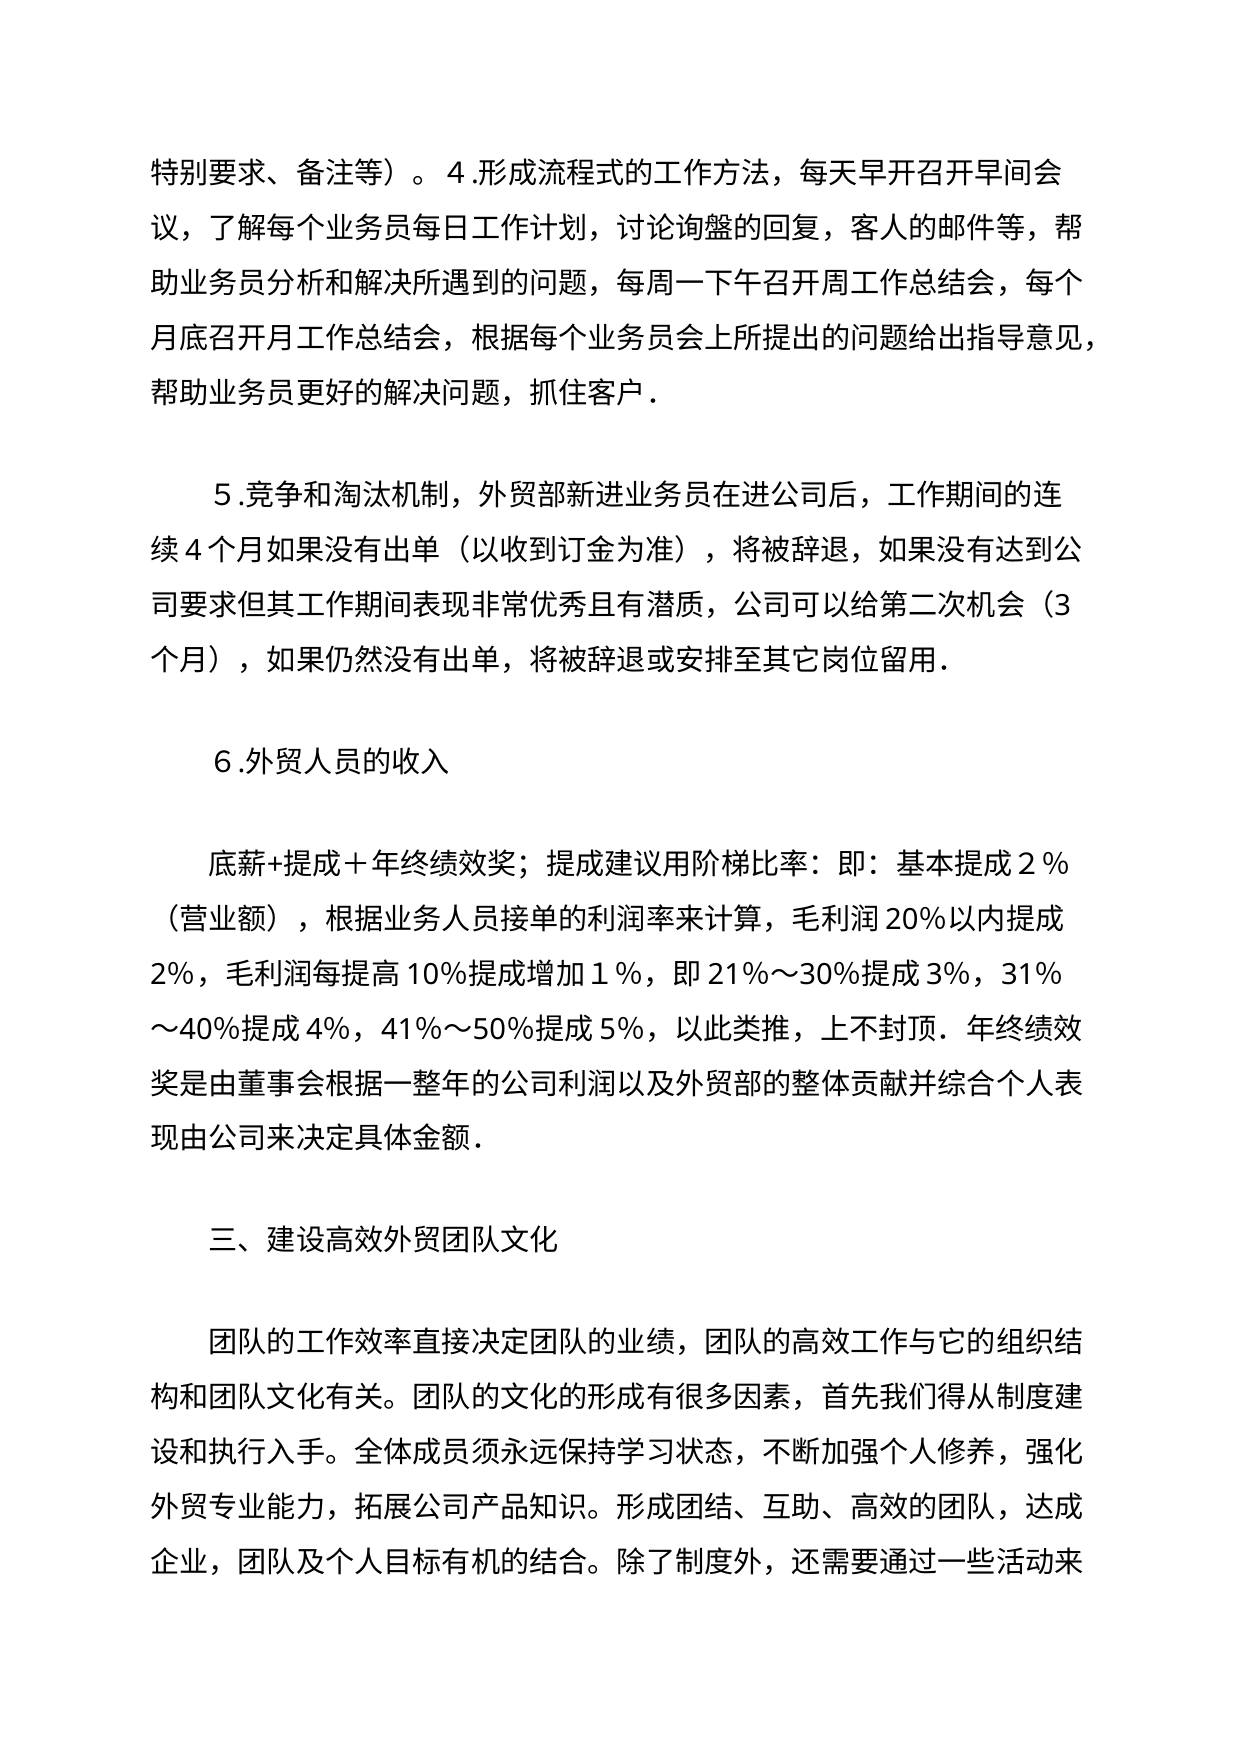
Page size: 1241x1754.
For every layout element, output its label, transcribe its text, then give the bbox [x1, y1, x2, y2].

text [150, 1319, 1090, 1581]
text ６.外贸人员的收入 [150, 738, 1090, 781]
text 底薪+提成＋年终绩效奖；提成建议用阶梯比率：即：基本提成２％（营业额），根据业务人员接单的利润率来计算，毛利润20％以内提成2％，毛利润每提高10％提成增加１％，即21％～30％提成3％，31％～40％提成4％，41％～50％提成5％，以此类推，上不封顶．年终绩效奖是由董事会根据一整年的公司利润以及外贸部的整体贡献并综合个人表现由公司来决定具体金额． [150, 840, 1090, 1157]
text ５.竞争和淘汰机制，外贸部新进业务员在进公司后，工作期间的连续4个月如果没有出单（以收到订金为准），将被辞退，如果没有达到公司要求但其工作期间表现非常优秀且有潜质，公司可以给第二次机会（3个月），如果仍然没有出单，将被辞退或安排至其它岗位留用． [150, 471, 1090, 679]
text 三、建设高效外贸团队文化 [150, 1217, 1090, 1259]
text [150, 150, 1090, 412]
